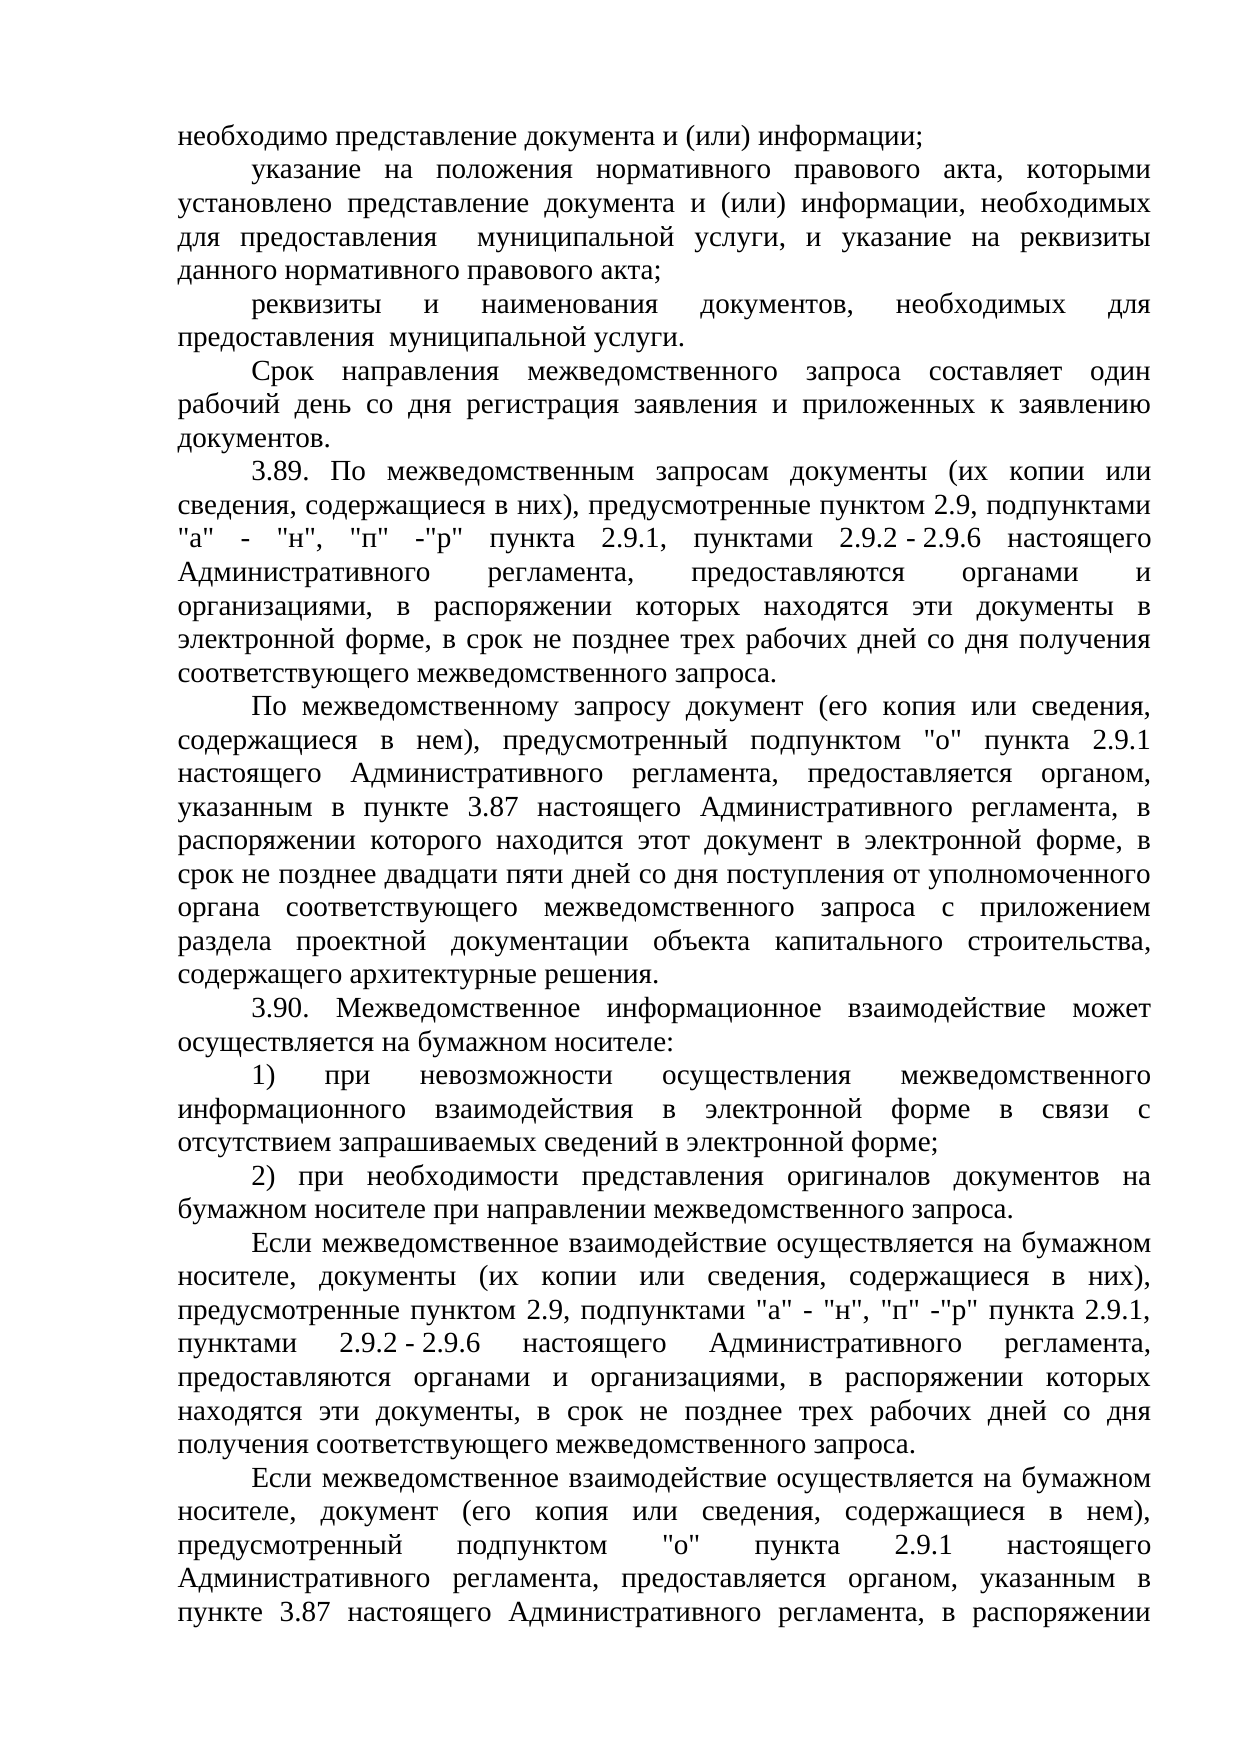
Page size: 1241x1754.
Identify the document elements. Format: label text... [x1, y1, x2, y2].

text 3.89. По межведомственным запросам документы (их копии или сведения, содержащиеся в них), предусмотренные пунктом 2.9, подпунктами "а" - "н", "п" -"р" пункта 2.9.1, пунктами 2.9.2 - 2.9.6 настоящего Административного регламента, предоставляются органами и организациями, в распоряжении которых находятся эти документы в электронной форме, в срок не позднее трех рабочих дней со дня получения соответствующего межведомственного запроса. [177, 453, 1152, 688]
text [177, 1460, 1152, 1627]
text 1) при невозможности осуществления межведомственного информационного взаимодействия в электронной форме в связи с отсутствием запрашиваемых сведений в электронной форме; [177, 1057, 1152, 1158]
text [177, 118, 1152, 152]
text реквизиты и наименования документов, необходимых для предоставления муниципальной услуги. [177, 286, 1152, 353]
text 3.90. Межведомственное информационное взаимодействие может осуществляется на бумажном носителе: [177, 990, 1152, 1057]
text По межведомственному запросу документ (его копия или сведения, содержащиеся в нем), предусмотренный подпунктом "о" пункта 2.9.1 настоящего Административного регламента, предоставляется органом, указанным в пункте 3.87 настоящего Административного регламента, в распоряжении которого находится этот документ в электронной форме, в срок не позднее двадцати пяти дней со дня поступления от уполномоченного органа соответствующего межведомственного запроса с приложением раздела проектной документации объекта капитального строительства, содержащего архитектурные решения. [177, 688, 1152, 990]
text Если межведомственное взаимодействие осуществляется на бумажном носителе, документы (их копии или сведения, содержащиеся в них), предусмотренные пунктом 2.9, подпунктами "а" - "н", "п" -"р" пункта 2.9.1, пунктами 2.9.2 - 2.9.6 настоящего Административного регламента, предоставляются органами и организациями, в распоряжении которых находятся эти документы, в срок не позднее трех рабочих дней со дня получения соответствующего межведомственного запроса. [177, 1225, 1152, 1460]
text Срок направления межведомственного запроса составляет один рабочий день со дня регистрация заявления и приложенных к заявлению документов. [177, 353, 1152, 453]
text указание на положения нормативного правового акта, которыми установлено представление документа и (или) информации, необходимых для предоставления муниципальной услуги, и указание на реквизиты данного нормативного правового акта; [177, 152, 1152, 286]
text 2) при необходимости представления оригиналов документов на бумажном носителе при направлении межведомственного запроса. [177, 1158, 1152, 1225]
